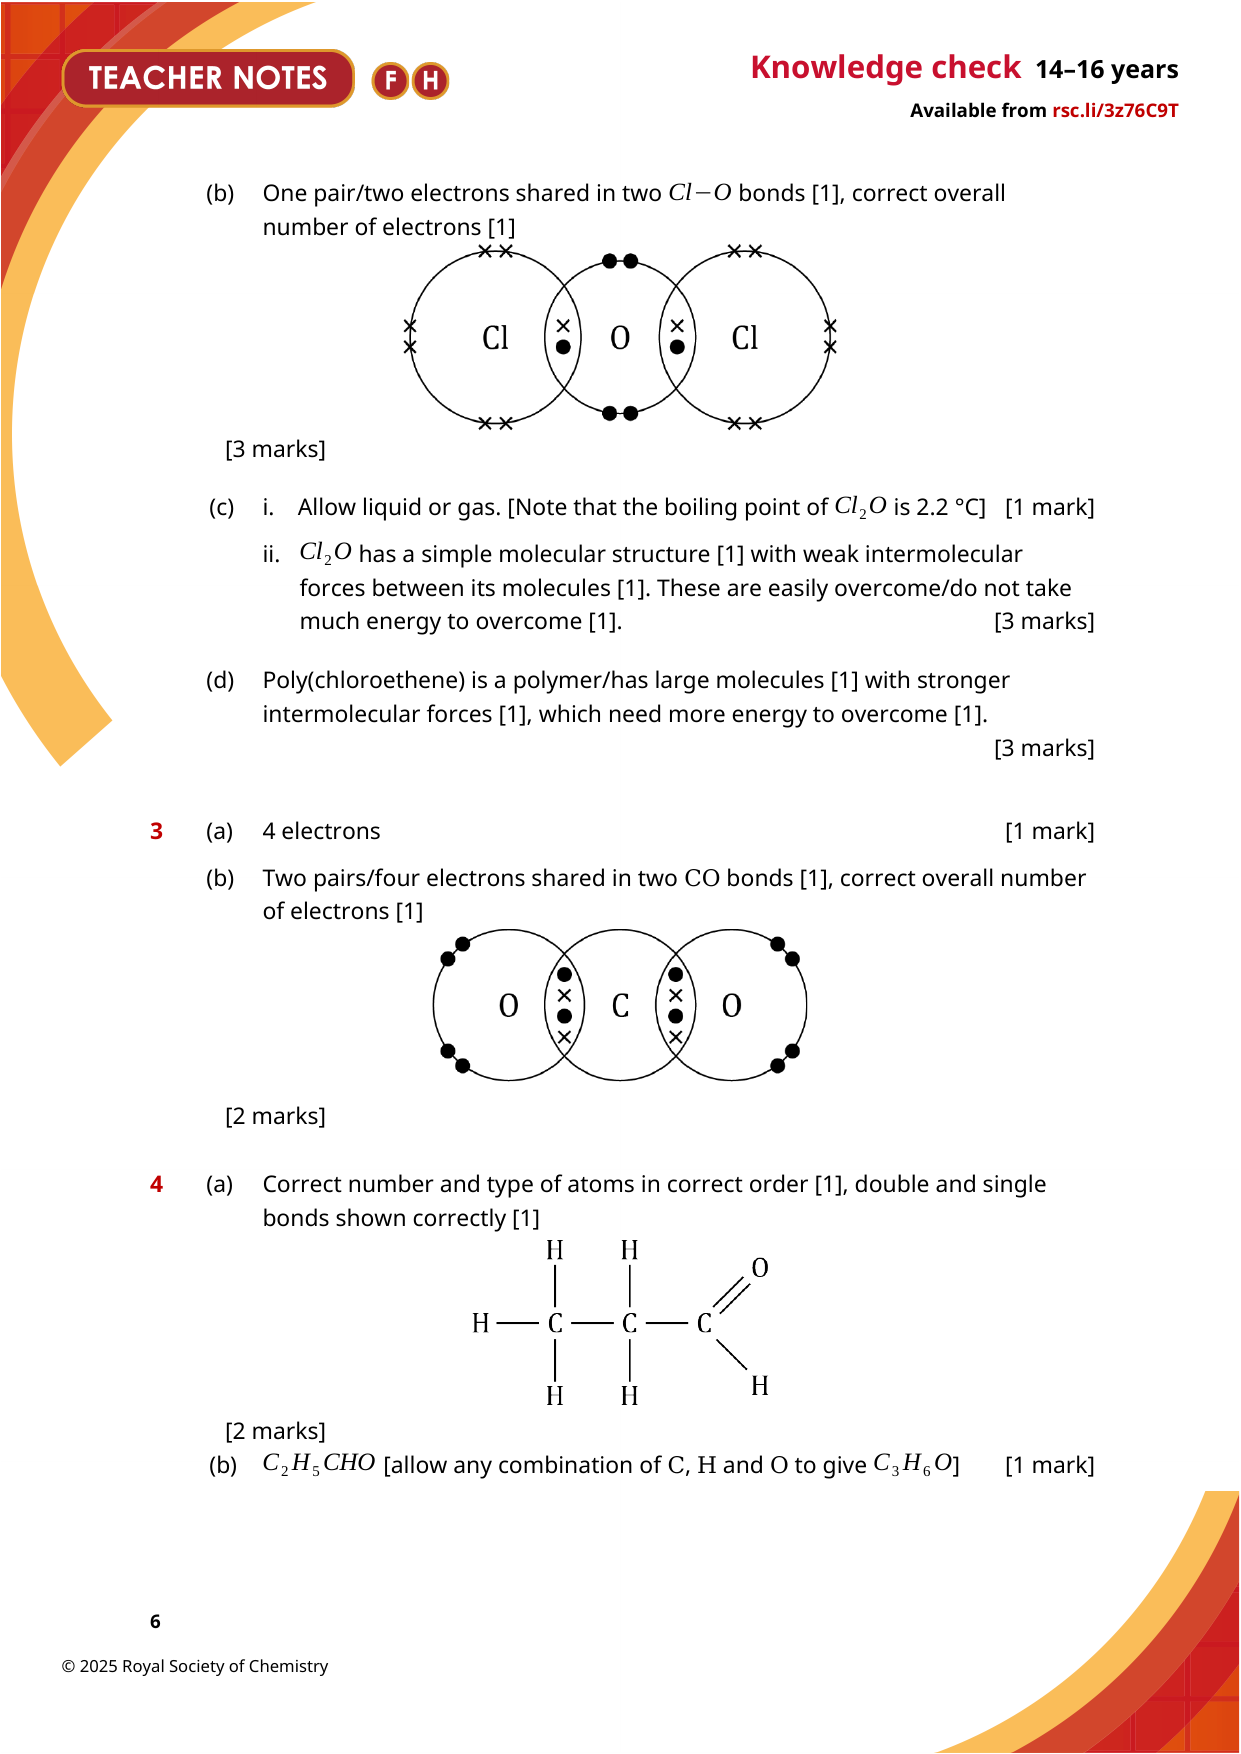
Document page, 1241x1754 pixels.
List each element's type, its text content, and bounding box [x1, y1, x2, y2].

list (a) 4 electrons [1 mark] [150, 815, 1090, 847]
text [3 marks] [150, 433, 1090, 464]
list Poly(chloroethene) is a polymer/has large molecules [1] with stronger intermolecular forces [1], which need more energy to overcome [1]. [206, 664, 1090, 729]
list (a) Correct number and type of atoms in correct order [1], double and single bonds shown correctly [1] [150, 1168, 1090, 1233]
list (c) i. Allow liquid or gas. [Note that the boiling point of is 2.2 °C] [1 mark] [209, 491, 1090, 523]
text [2 marks] [150, 1415, 1090, 1446]
text [2 marks] [150, 1100, 1090, 1132]
list [3 marks] [262, 732, 1090, 763]
list ii. has a simple molecular structure [1] with weak intermolecular forces between its molecules [1]. These are easily overcome/do not take much energy to overcome [1]. [3 marks] [262, 538, 1090, 637]
list (b) Two pairs/four electrons shared in two CO bonds [1], correct overall number of electrons [1] [206, 862, 1090, 927]
picture [1, 2, 1240, 1753]
list [allow any combination of C, H and O to give ] [1 mark] [209, 1449, 1090, 1480]
list (b) One pair/two electrons shared in two bonds [1], correct overall number of electrons [1] [206, 177, 1090, 242]
